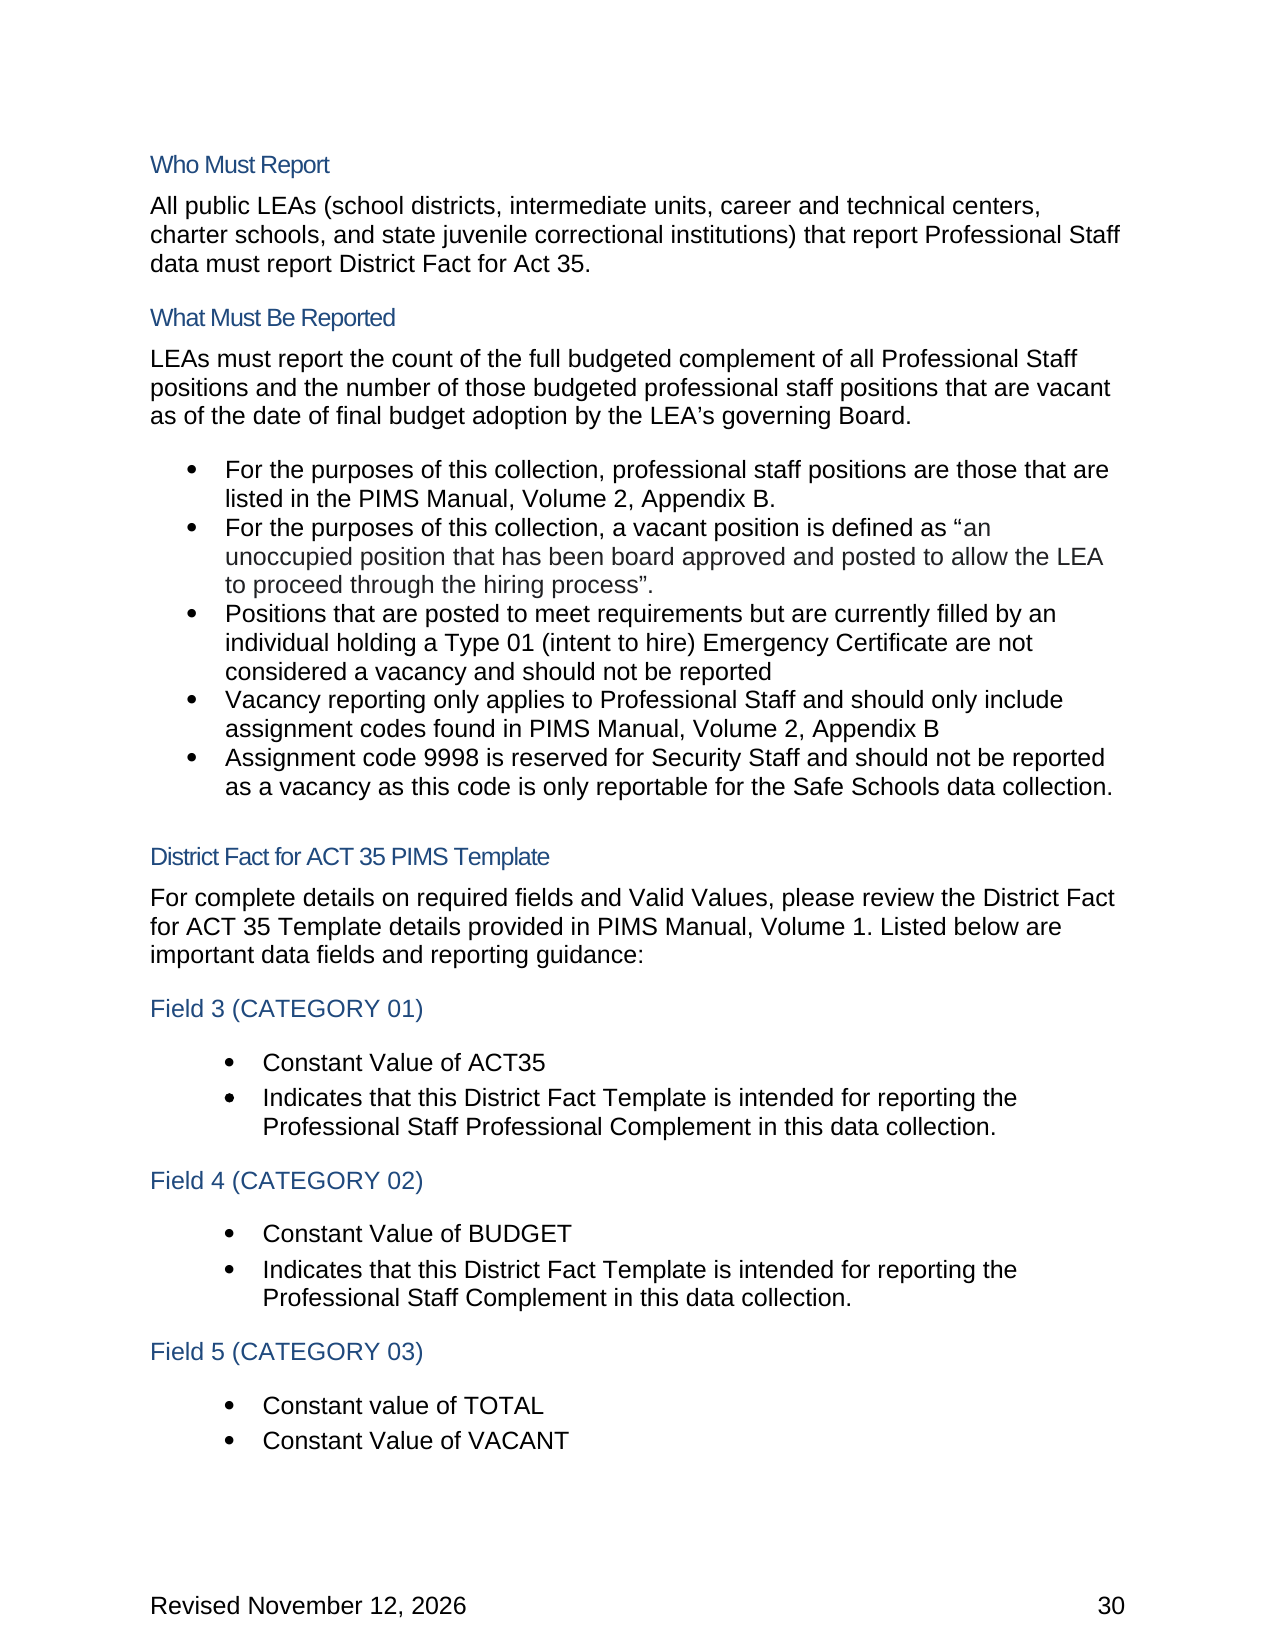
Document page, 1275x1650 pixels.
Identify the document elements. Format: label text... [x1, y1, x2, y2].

text Field 5 (CATEGORY 03) [150, 1337, 1125, 1366]
list Vacancy reporting only applies to Professional Staff and should only include assignment codes found in PIMS Manual, Volume 2, Appendix B [187, 685, 1125, 743]
text Field 3 (CATEGORY 01) [150, 994, 1125, 1023]
list Indicates that this District Fact Template is intended for reporting the Professional Staff Complement in this data collection. [225, 1254, 1125, 1312]
text LEAs must report the count of the full budgeted complement of all Professional Staff positions and the number of those budgeted professional staff positions that are vacant as of the date of final budget adoption by the LEA’s governing Board. [150, 344, 1125, 430]
list Assignment code 9998 is reserved for Security Staff and should not be reported as a vacancy as this code is only reportable for the Safe Schools data collection. [187, 743, 1125, 801]
subtitle District Fact for ACT 35 PIMS Template [150, 842, 1125, 871]
list Indicates that this District Fact Template is intended for reporting the Professional Staff Professional Complement in this data collection. [225, 1083, 1125, 1141]
list Constant Value of ACT35 [225, 1048, 1125, 1077]
subtitle What Must Be Reported [150, 302, 1125, 331]
list Constant Value of BUDGET [225, 1219, 1125, 1248]
list For the purposes of this collection, professional staff positions are those that are listed in the PIMS Manual, Volume 2, Appendix B. [187, 455, 1125, 513]
subtitle Who Must Report [150, 150, 1125, 179]
list Constant value of TOTAL [225, 1391, 1125, 1420]
text All public LEAs (school districts, intermediate units, career and technical centers, charter schools, and state juvenile correctional institutions) that report Professional Staff data must report District Fact for Act 35. [150, 191, 1125, 277]
text For complete details on required fields and Valid Values, please review the District Fact for ACT 35 Template details provided in PIMS Manual, Volume 1. Listed below are important data fields and reporting guidance: [150, 883, 1125, 969]
list Positions that are posted to meet requirements but are currently filled by an individual holding a Type 01 (intent to hire) Emergency Certificate are not considered a vacancy and should not be reported [187, 599, 1125, 685]
list For the purposes of this collection, a vacant position is defined as “an unoccupied position that has been board approved and posted to allow the LEA to proceed through the hiring process”. [187, 513, 1125, 599]
list Constant Value of VACANT [225, 1426, 1125, 1455]
text Field 4 (CATEGORY 02) [150, 1166, 1125, 1194]
